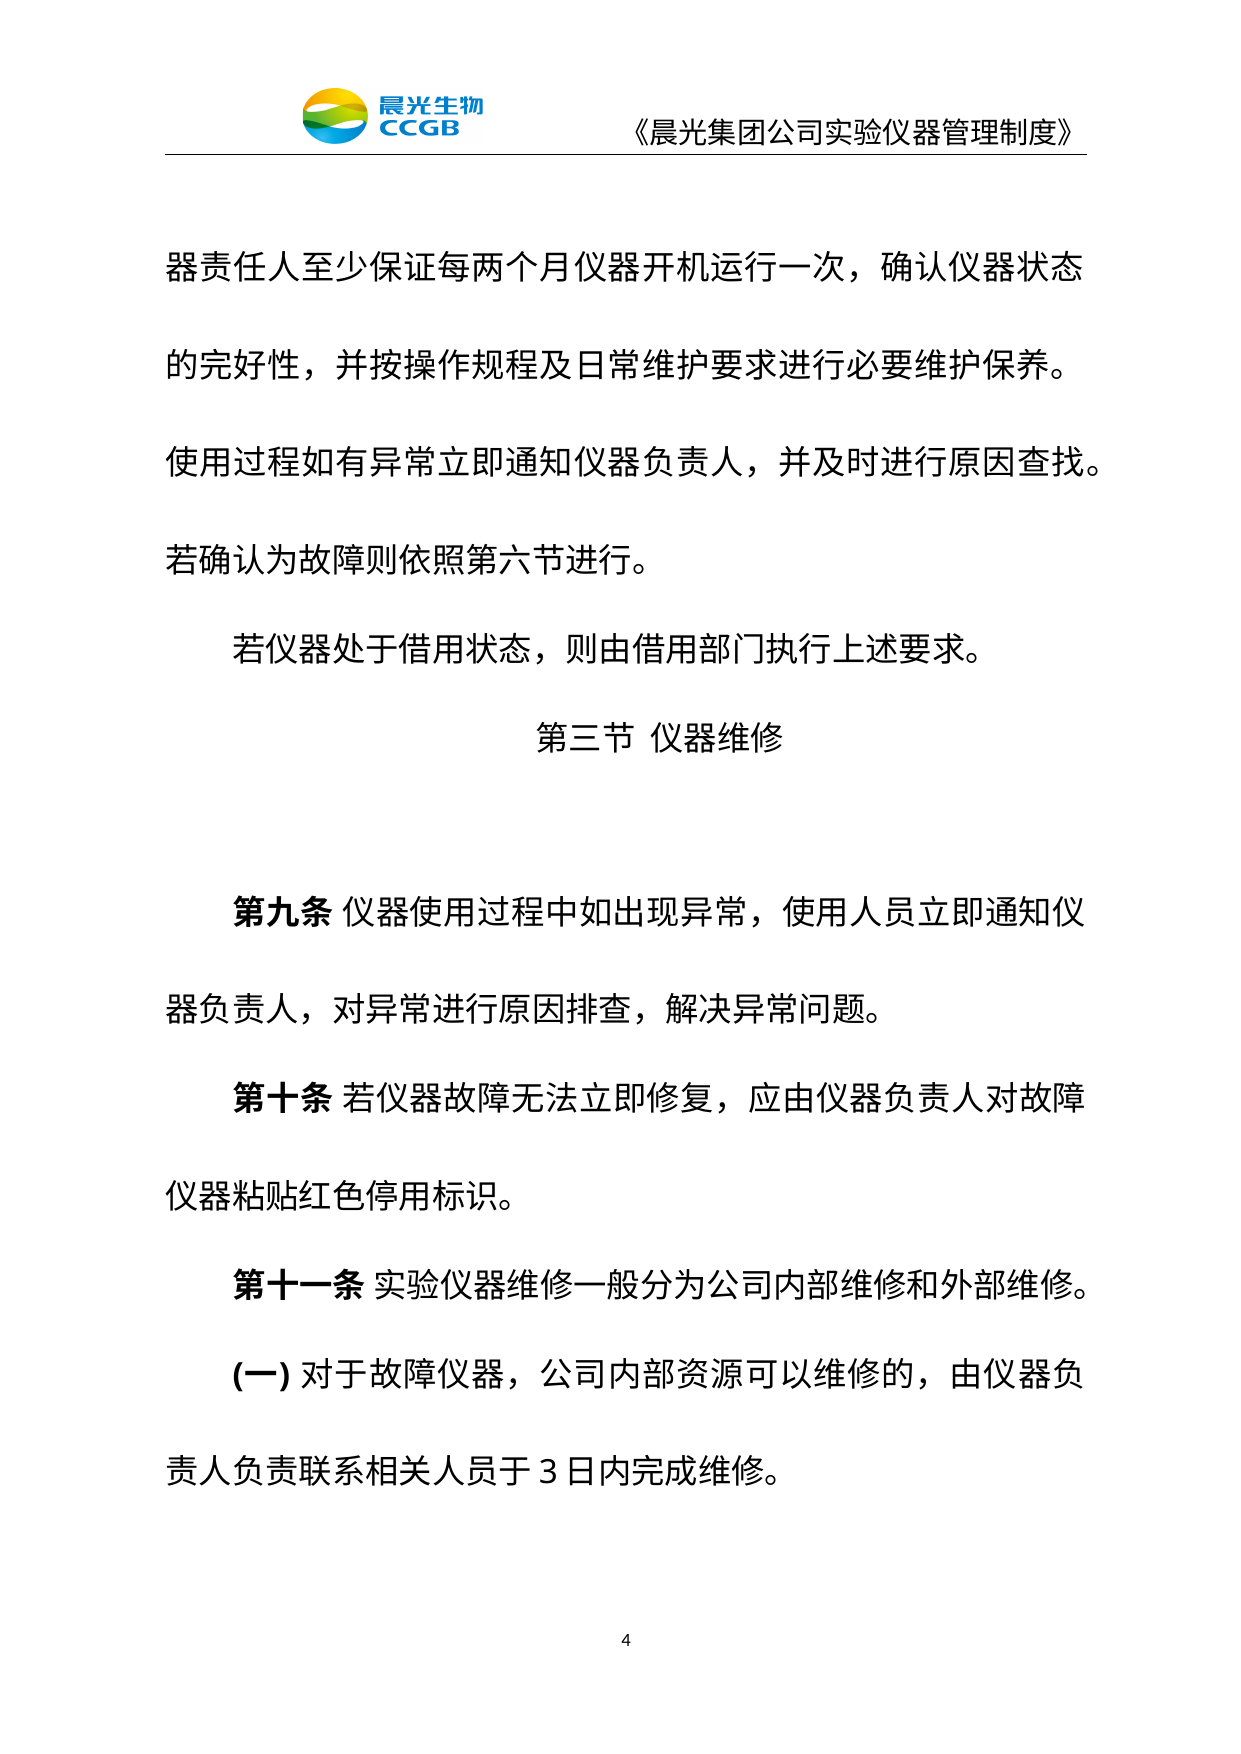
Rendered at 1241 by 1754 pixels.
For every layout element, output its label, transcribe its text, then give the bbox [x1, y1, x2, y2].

text 第十一条 实验仪器维修一般分为公司内部维修和外部维修。 [165, 1250, 1087, 1315]
text 第三节 仪器维修 [165, 703, 1087, 768]
picture [302, 88, 483, 144]
text 第十条 若仪器故障无法立即修复，应由仪器负责人对故障仪器粘贴红色停用标识。 [165, 1064, 1087, 1226]
text (一) 对于故障仪器，公司内部资源可以维修的，由仪器负责人负责联系相关人员于3日内完成维修。 [165, 1339, 1087, 1502]
text 第九条 仪器使用过程中如出现异常，使用人员立即通知仪器负责人，对异常进行原因排查，解决异常问题。 [165, 877, 1087, 1040]
text 仪器一般由仪器所属部门进行维护，维护方法及周期：仪器责任人至少保证每两个月仪器开机运行一次，确认仪器状态的完好性，并按操作规程及日常维护要求进行必要维护保养。使用过程如有异常立即通知仪器负责人，并及时进行原因查找。若确认为故障则依照第六节进行。 [165, 233, 1087, 590]
text 若仪器处于借用状态，则由借用部门执行上述要求。 [165, 614, 1087, 679]
